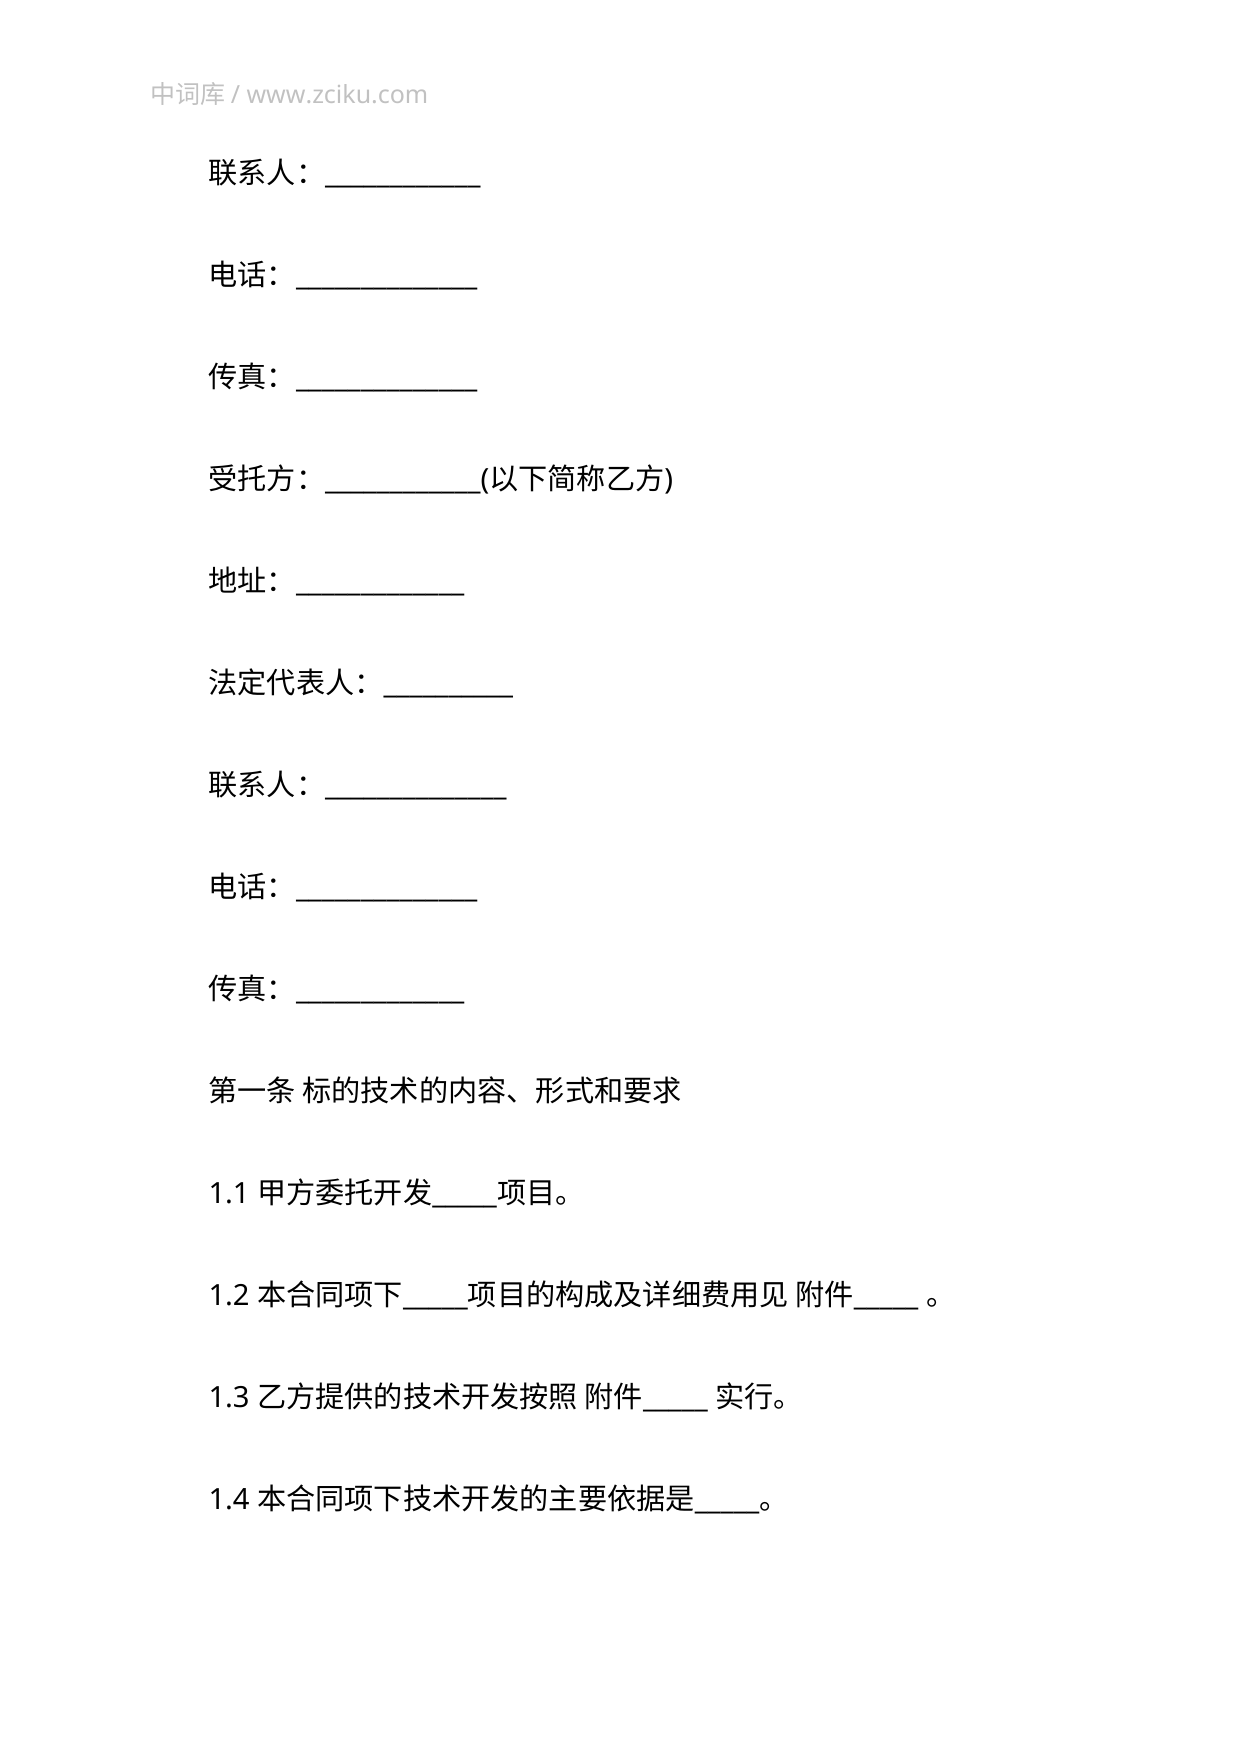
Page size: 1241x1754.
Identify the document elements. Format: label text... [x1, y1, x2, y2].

text 联系人：____________ [150, 150, 1090, 192]
text 地址：_____________ [150, 558, 1090, 600]
text 第一条 标的技术的内容、形式和要求 [150, 1068, 1090, 1110]
text 传真：______________ [150, 354, 1090, 396]
text 联系人：______________ [150, 762, 1090, 804]
text 1.4 本合同项下技术开发的主要依据是_____。 [150, 1476, 1090, 1518]
text 1.2 本合同项下_____项目的构成及详细费用见 附件_____ 。 [150, 1272, 1090, 1314]
text 1.1 甲方委托开发_____项目。 [150, 1169, 1090, 1212]
text 法定代表人：__________ [150, 660, 1090, 702]
text 电话：______________ [150, 864, 1090, 906]
text 1.3 乙方提供的技术开发按照 附件_____ 实行。 [150, 1373, 1090, 1416]
text 传真：_____________ [150, 966, 1090, 1008]
text 受托方：____________(以下简称乙方) [150, 456, 1090, 498]
text 电话：______________ [150, 252, 1090, 294]
